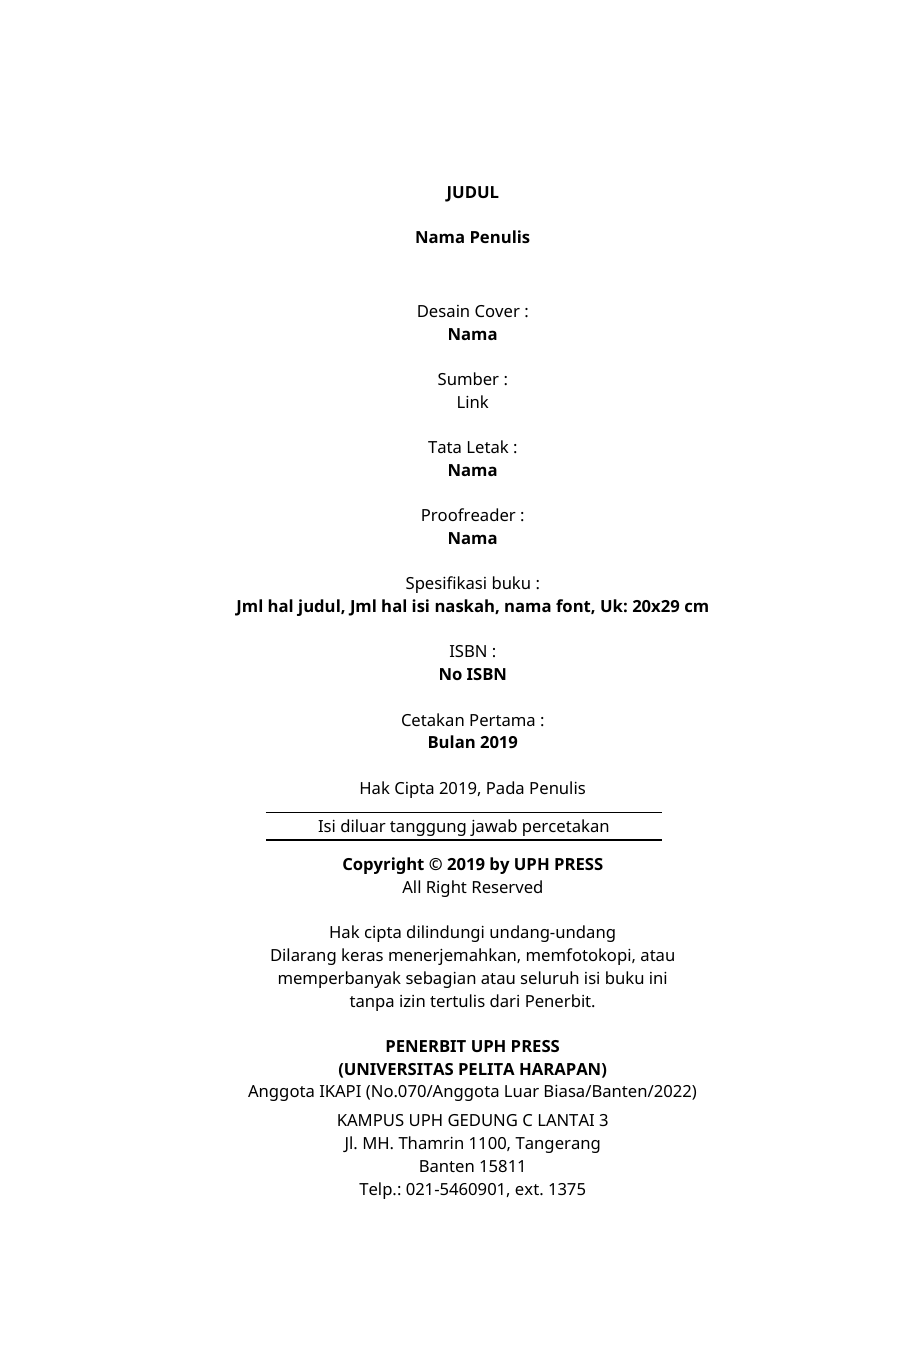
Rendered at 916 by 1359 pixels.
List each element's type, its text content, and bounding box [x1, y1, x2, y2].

text Nama [148, 322, 797, 345]
text Hak cipta dilindungi undang-undang [148, 921, 797, 944]
text Isi diluar tanggung jawab percetakan [266, 813, 662, 839]
text All Right Reserved [148, 876, 797, 898]
text memperbanyak sebagian atau seluruh isi buku ini [148, 967, 797, 989]
text Sumber : [148, 368, 797, 390]
text Link [148, 390, 797, 413]
text Banten 15811 [148, 1154, 797, 1177]
text Nama [148, 527, 797, 549]
text Dilarang keras menerjemahkan, memfotokopi, atau [148, 944, 797, 967]
text tanpa izin tertulis dari Penerbit. [148, 989, 797, 1012]
text Bulan 2019 [148, 731, 797, 754]
text Proofreader : [148, 504, 797, 527]
text Tata Letak : [148, 436, 797, 458]
text KAMPUS UPH GEDUNG C LANTAI 3 [148, 1109, 797, 1132]
text ISBN : [148, 640, 797, 663]
text Spesifikasi buku : [148, 572, 797, 595]
text Copyright © 2019 by UPH PRESS [148, 853, 797, 876]
text Jml hal judul, Jml hal isi naskah, nama font, Uk: 20x29 cm [148, 595, 797, 617]
text (UNIVERSITAS PELITA HARAPAN) [148, 1057, 797, 1080]
text Nama Penulis [148, 226, 797, 249]
text Anggota IKAPI (No.070/Anggota Luar Biasa/Banten/2022) [148, 1080, 797, 1103]
text Telp.: 021-5460901, ext. 1375 [148, 1177, 797, 1200]
text Hak Cipta 2019, Pada Penulis [148, 776, 797, 799]
text PENERBIT UPH PRESS [148, 1035, 797, 1057]
text No ISBN [148, 663, 797, 686]
text Jl. MH. Thamrin 1100, Tangerang [148, 1132, 797, 1154]
text Nama [148, 458, 797, 481]
text Cetakan Pertama : [148, 708, 797, 731]
text Desain Cover : [148, 299, 797, 322]
text JUDUL [148, 181, 797, 203]
